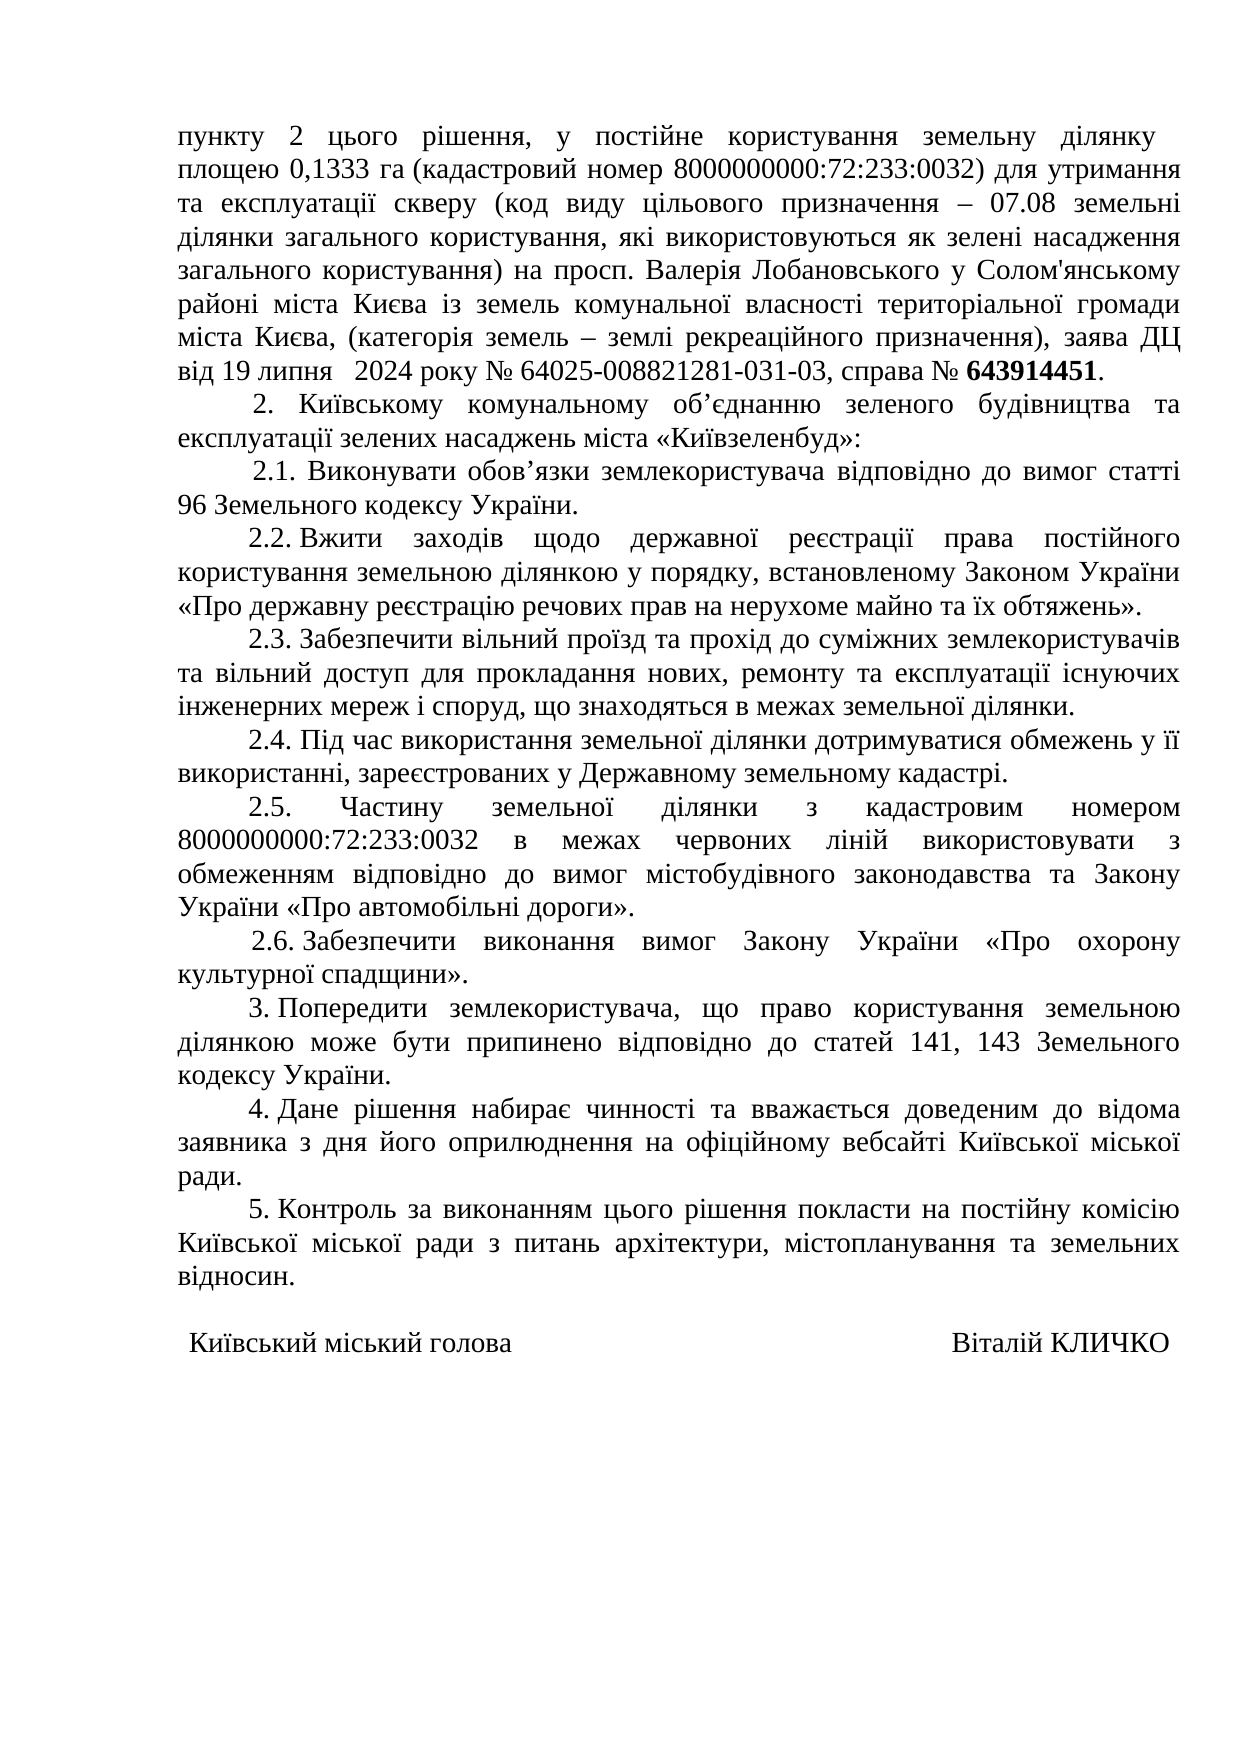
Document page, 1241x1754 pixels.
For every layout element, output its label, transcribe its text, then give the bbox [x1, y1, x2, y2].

text 3. Попередити землекористувача, що право користування земельною ділянкою може бути припинено відповідно до статей 141, 143 Земельного кодексу України. [177, 990, 1181, 1091]
text 2.6. Забезпечити виконання вимог Закону України «Про охорону культурної спадщини». [177, 923, 1181, 990]
text 2.3. Забезпечити вільний проїзд та прохід до суміжних землекористувачів та вільний доступ для прокладання нових, ремонту та експлуатації існуючих інженерних мереж і споруд, що знаходяться в межах земельної ділянки. [177, 621, 1181, 722]
text 2. Київському комунальному об’єднанню зеленого будівництва та експлуатації зелених насаджень міста «Київзеленбуд»: [177, 386, 1181, 453]
text 2.5. Частину земельної ділянки з кадастровим номером 8000000000:72:233:0032 в межах червоних ліній використовувати з обмеженням відповідно до вимог містобудівного законодавства та Закону України «Про автомобільні дороги». [177, 789, 1181, 923]
table_header Київський міський голова [177, 1326, 679, 1359]
text 2.1. Виконувати обов’язки землекористувача відповідно до вимог статті 96 Земельного кодексу України. [177, 453, 1181, 521]
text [177, 118, 1181, 386]
text 5. Контроль за виконанням цього рішення покласти на постійну комісію Київської міської ради з питань архітектури, містопланування та земельних відносин. [177, 1191, 1181, 1292]
table_header Віталій КЛИЧКО [679, 1326, 1181, 1359]
text 2.2. Вжити заходів щодо державної реєстрації права постійного користування земельною ділянкою у порядку, встановленому Законом України «Про державну реєстрацію речових прав на нерухоме майно та їх обтяжень». [177, 521, 1181, 621]
text 4. Дане рішення набирає чинності та вважається доведеним до відома заявника з дня його оприлюднення на офіційному вебсайті Київської міської ради. [177, 1091, 1181, 1191]
text 2.4. Під час використання земельної ділянки дотримуватися обмежень у її використанні, зареєстрованих у Державному земельному кадастрі. [177, 722, 1181, 789]
